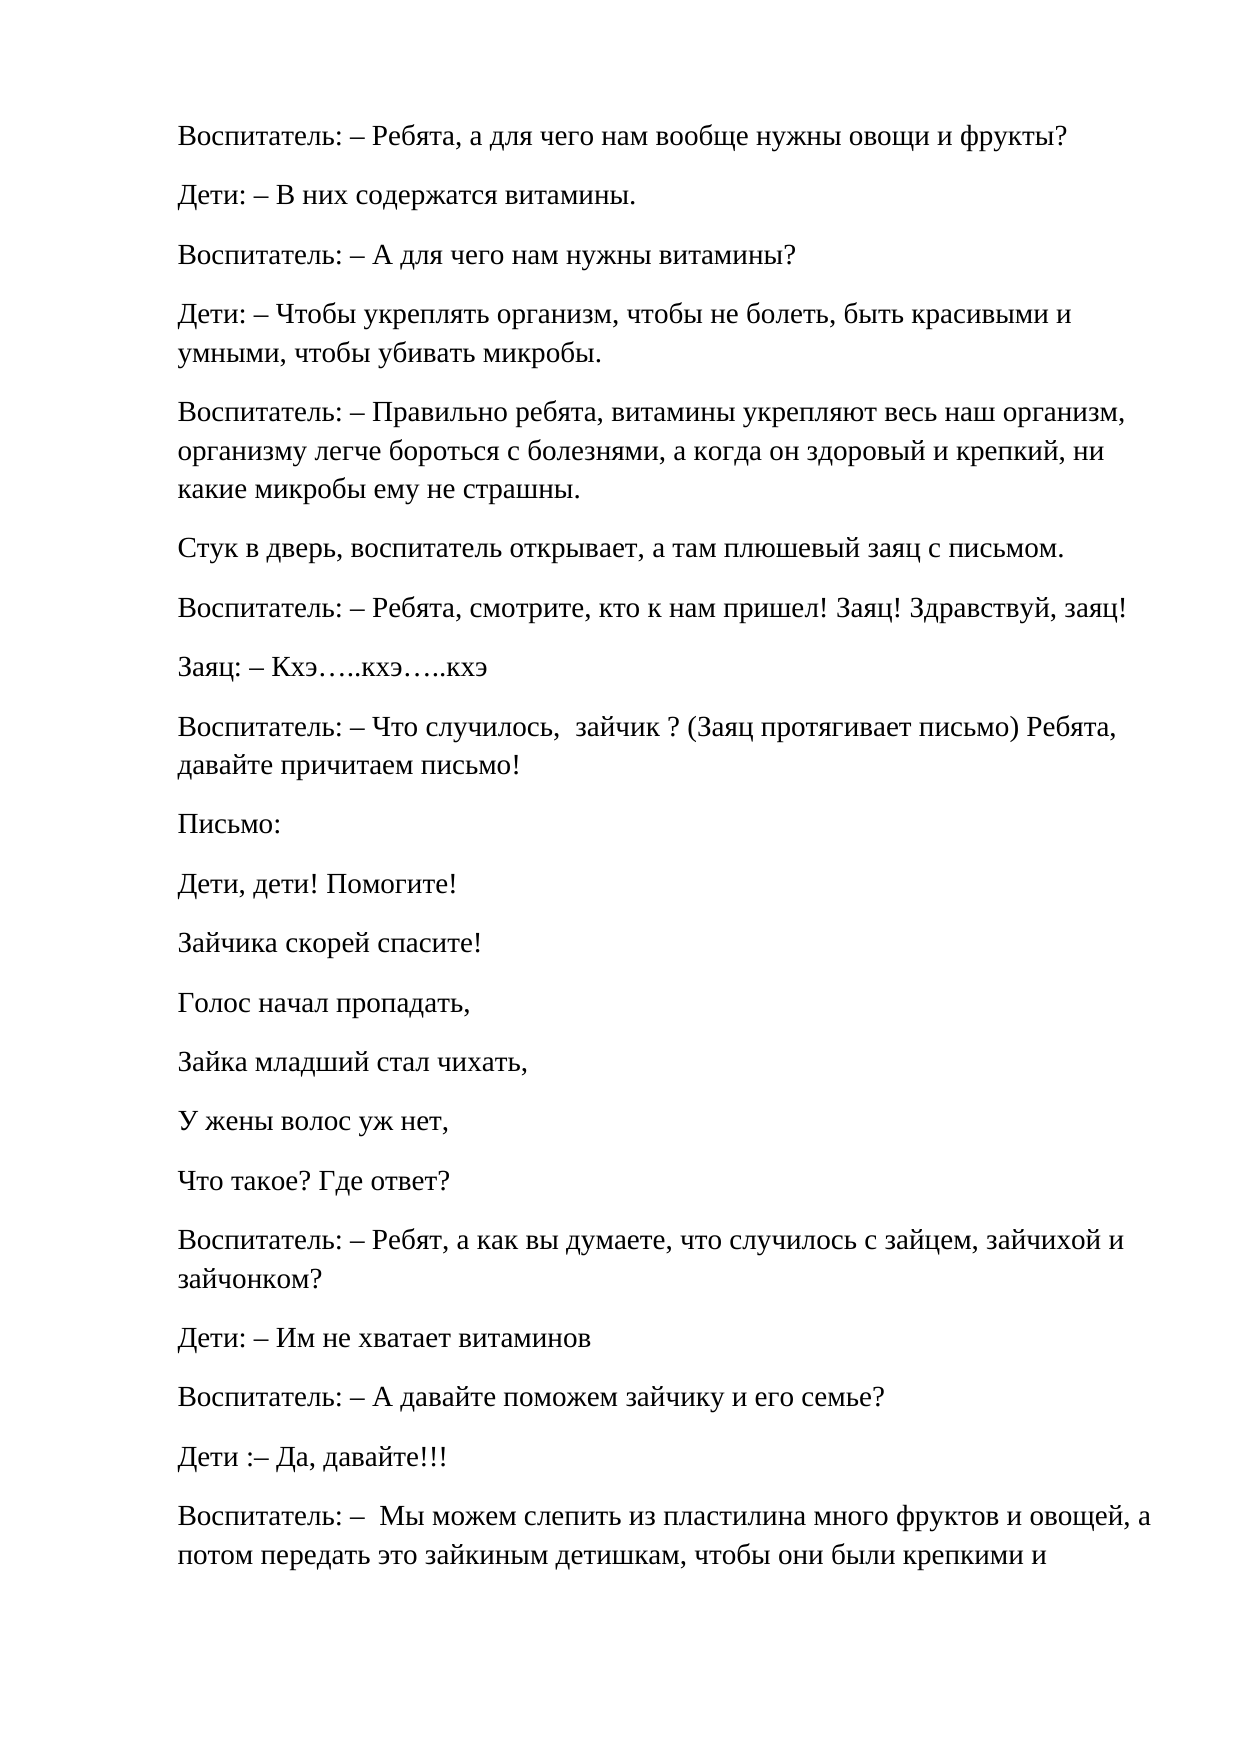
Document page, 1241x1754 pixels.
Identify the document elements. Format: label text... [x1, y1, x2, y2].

text Что такое? Где ответ? [177, 1163, 1152, 1196]
text Воспитатель: – Ребят, а как вы думаете, что случилось с зайцем, зайчихой и зайчонком? [177, 1222, 1152, 1294]
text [177, 1498, 1152, 1570]
text Дети :– Да, давайте!!! [177, 1439, 1152, 1472]
text Воспитатель: – А для чего нам нужны витамины? [177, 237, 1152, 270]
text Воспитатель: – Правильно ребята, витамины укрепляют весь наш организм, организму легче бороться с болезнями, а когда он здоровый и крепкий, ни какие микробы ему не страшны. [177, 394, 1152, 505]
text Дети: – Им не хватает витаминов [177, 1320, 1152, 1354]
text Голос начал пропадать, [177, 985, 1152, 1018]
text Зайчика скорей спасите! [177, 925, 1152, 959]
text Воспитатель: – Что случилось, зайчик ? (Заяц протягивает письмо) Ребята, давайте причитаем письмо! [177, 709, 1152, 781]
text Воспитатель: – А давайте поможем зайчику и его семье? [177, 1379, 1152, 1413]
text Воспитатель: – Ребята, смотрите, кто к нам пришел! Заяц! Здравствуй, заяц! [177, 590, 1152, 623]
text У жены волос уж нет, [177, 1103, 1152, 1137]
text Письмо: [177, 807, 1152, 840]
text Стук в дверь, воспитатель открывает, а там плюшевый заяц с письмом. [177, 531, 1152, 564]
text Дети, дети! Помогите! [177, 866, 1152, 899]
text Зайка младший стал чихать, [177, 1044, 1152, 1078]
text Дети: – В них содержатся витамины. [177, 177, 1152, 211]
text Дети: – Чтобы укреплять организм, чтобы не болеть, быть красивыми и умными, чтобы убивать микробы. [177, 296, 1152, 368]
text Воспитатель: – Ребята, а для чего нам вообще нужны овощи и фрукты? [177, 118, 1152, 152]
text Заяц: – Кхэ…..кхэ…..кхэ [177, 649, 1152, 683]
